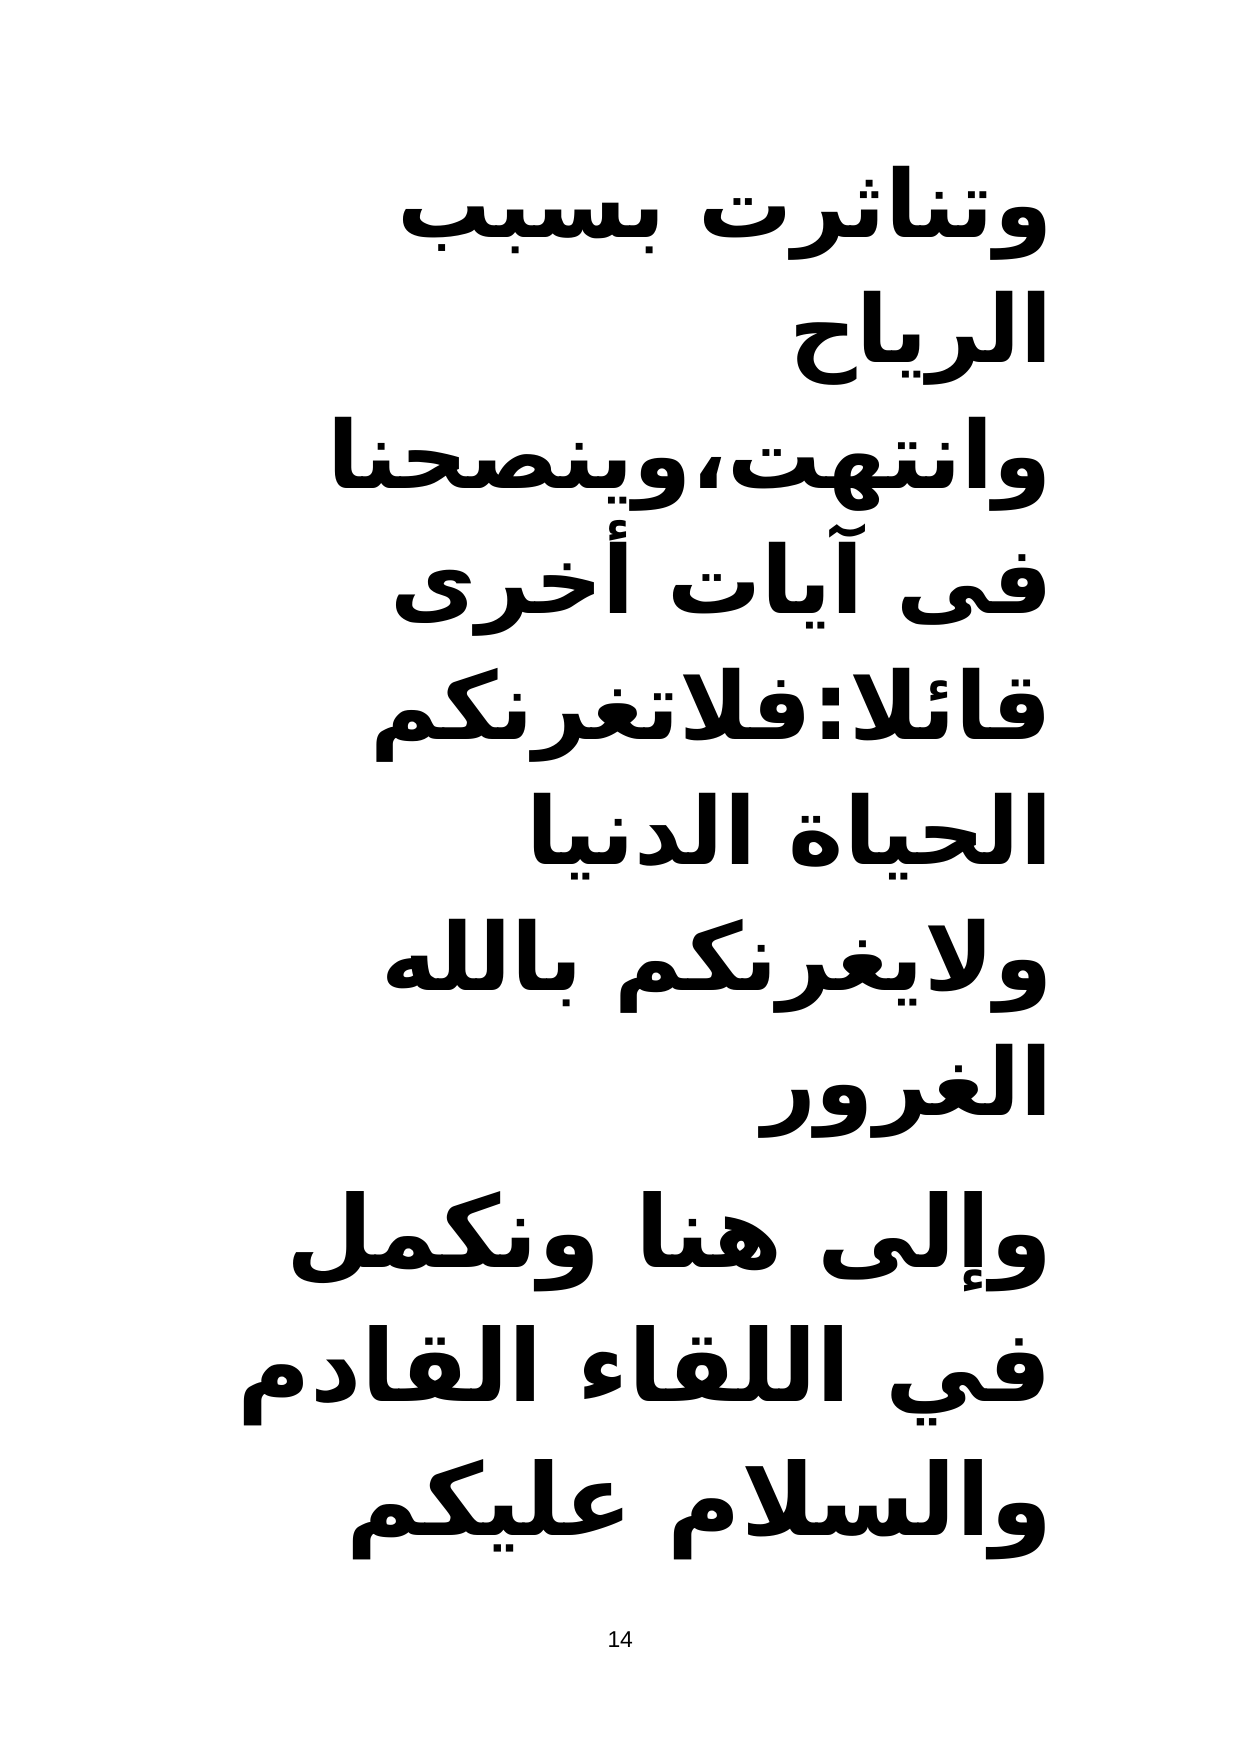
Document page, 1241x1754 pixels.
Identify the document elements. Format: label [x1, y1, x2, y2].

text [187, 1175, 1053, 1559]
text [187, 150, 1053, 1138]
